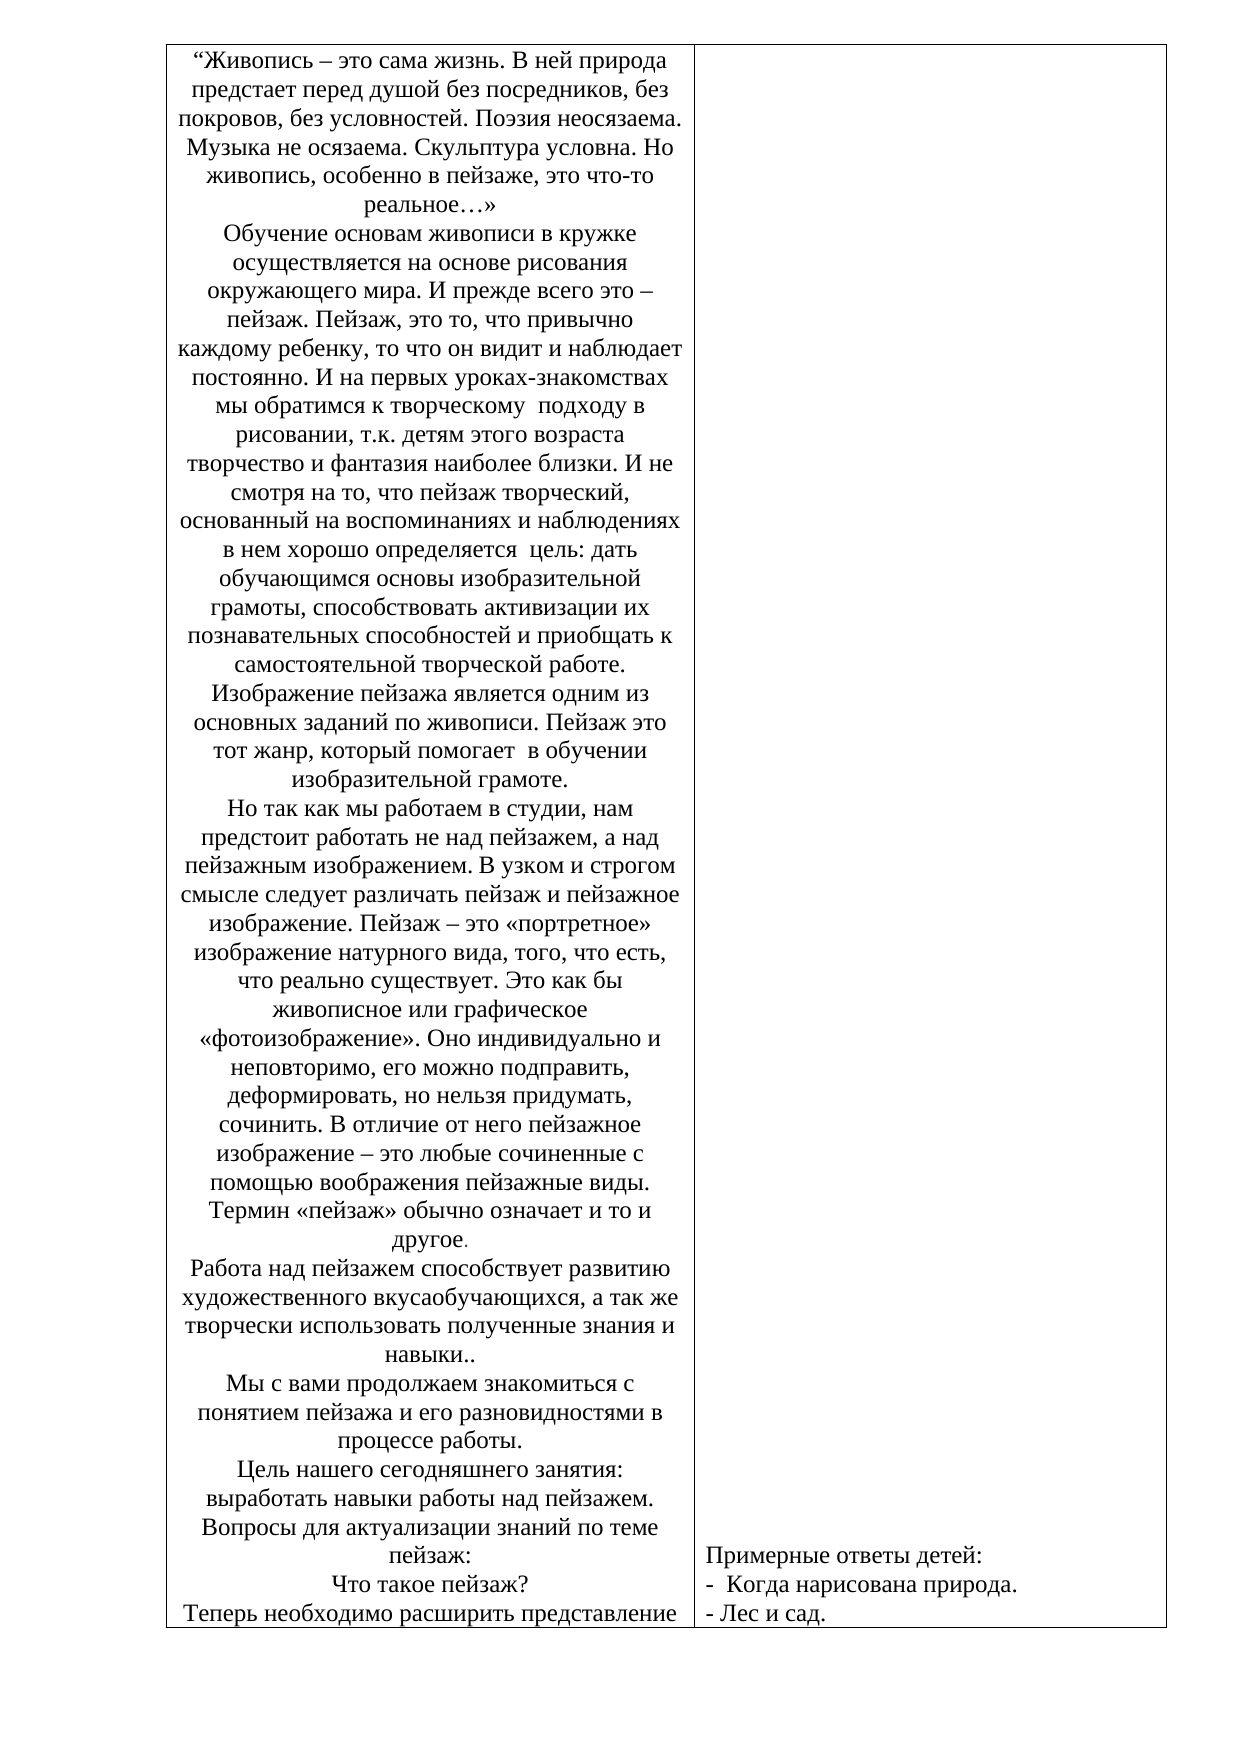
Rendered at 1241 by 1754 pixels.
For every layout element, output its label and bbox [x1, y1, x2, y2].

table_cell [167, 45, 694, 1627]
table_cell [695, 45, 1166, 1627]
